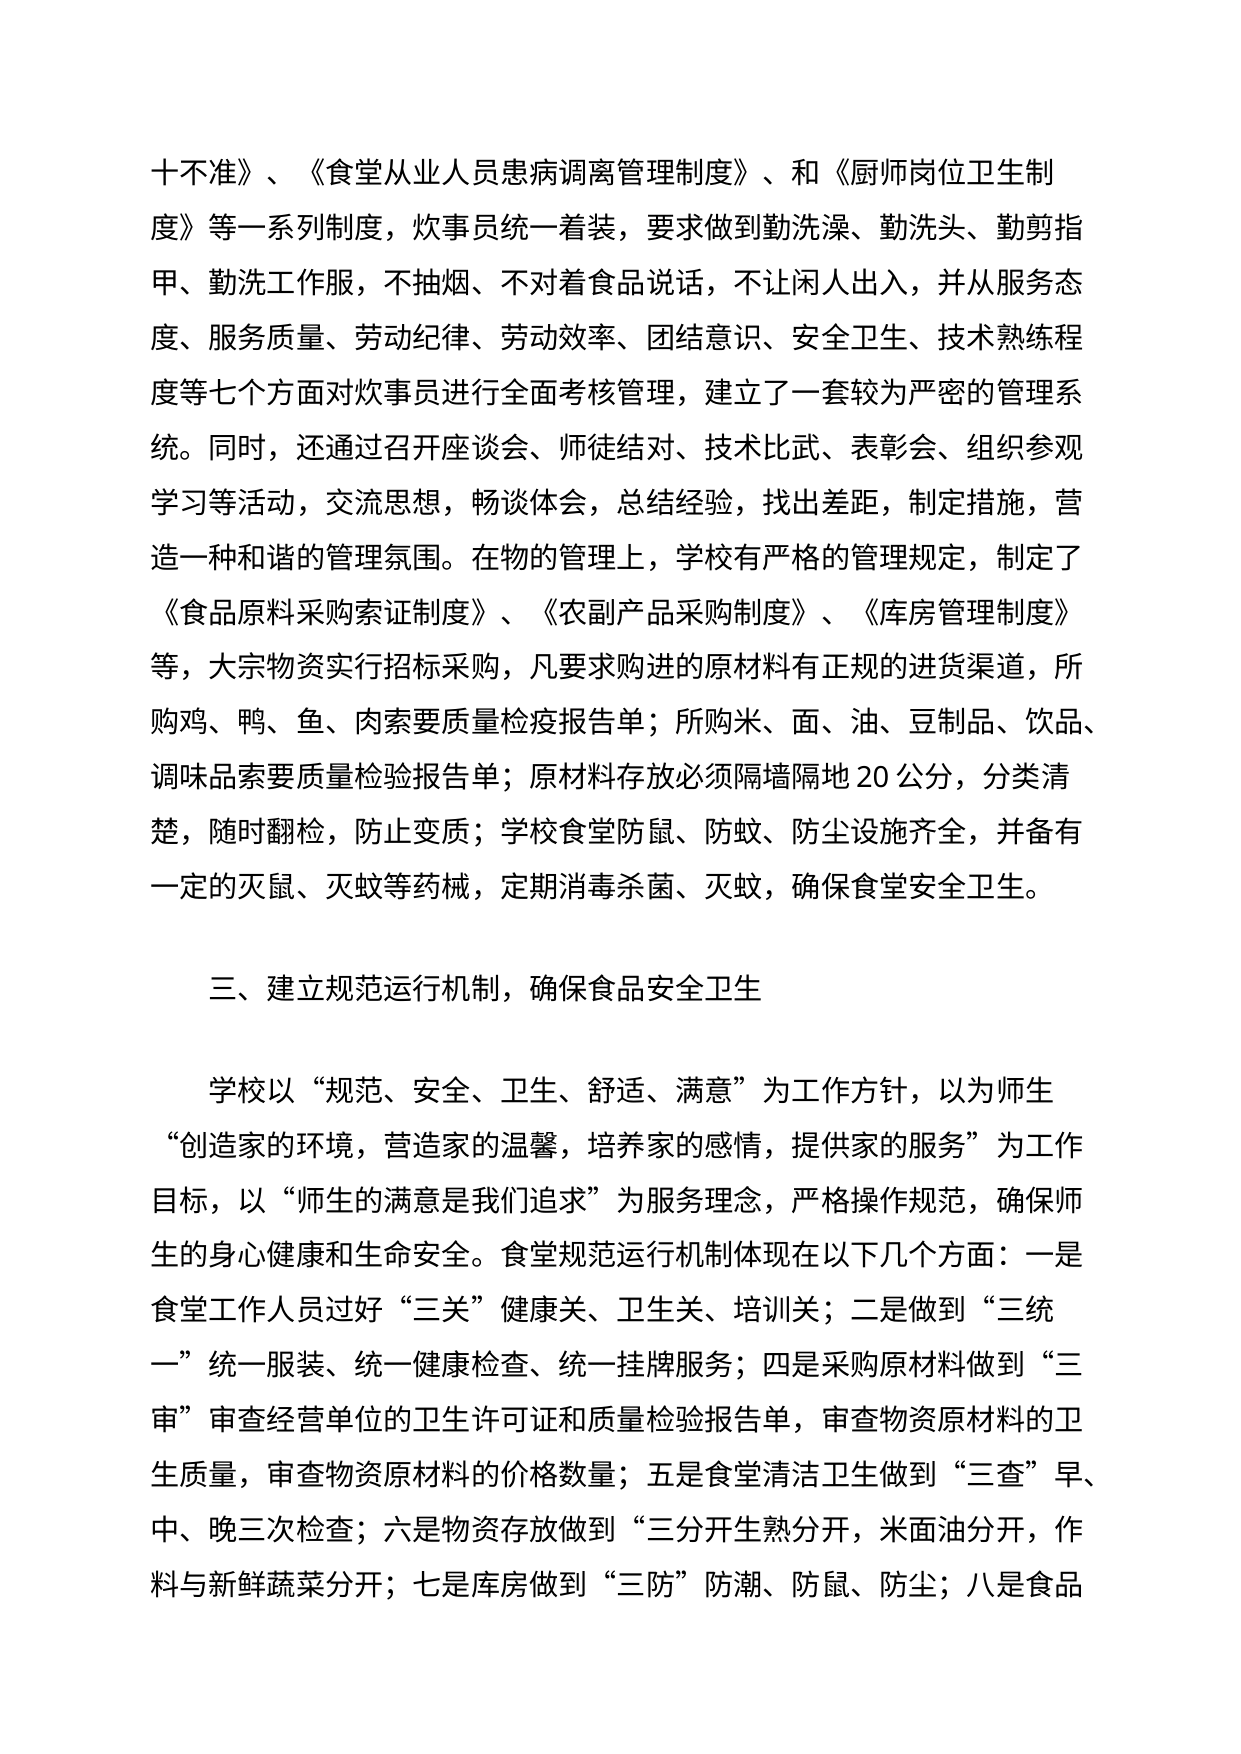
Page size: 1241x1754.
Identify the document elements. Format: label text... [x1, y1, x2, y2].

text 三、建立规范运行机制，确保食品安全卫生 [150, 966, 1090, 1008]
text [150, 1067, 1090, 1604]
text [150, 150, 1090, 906]
